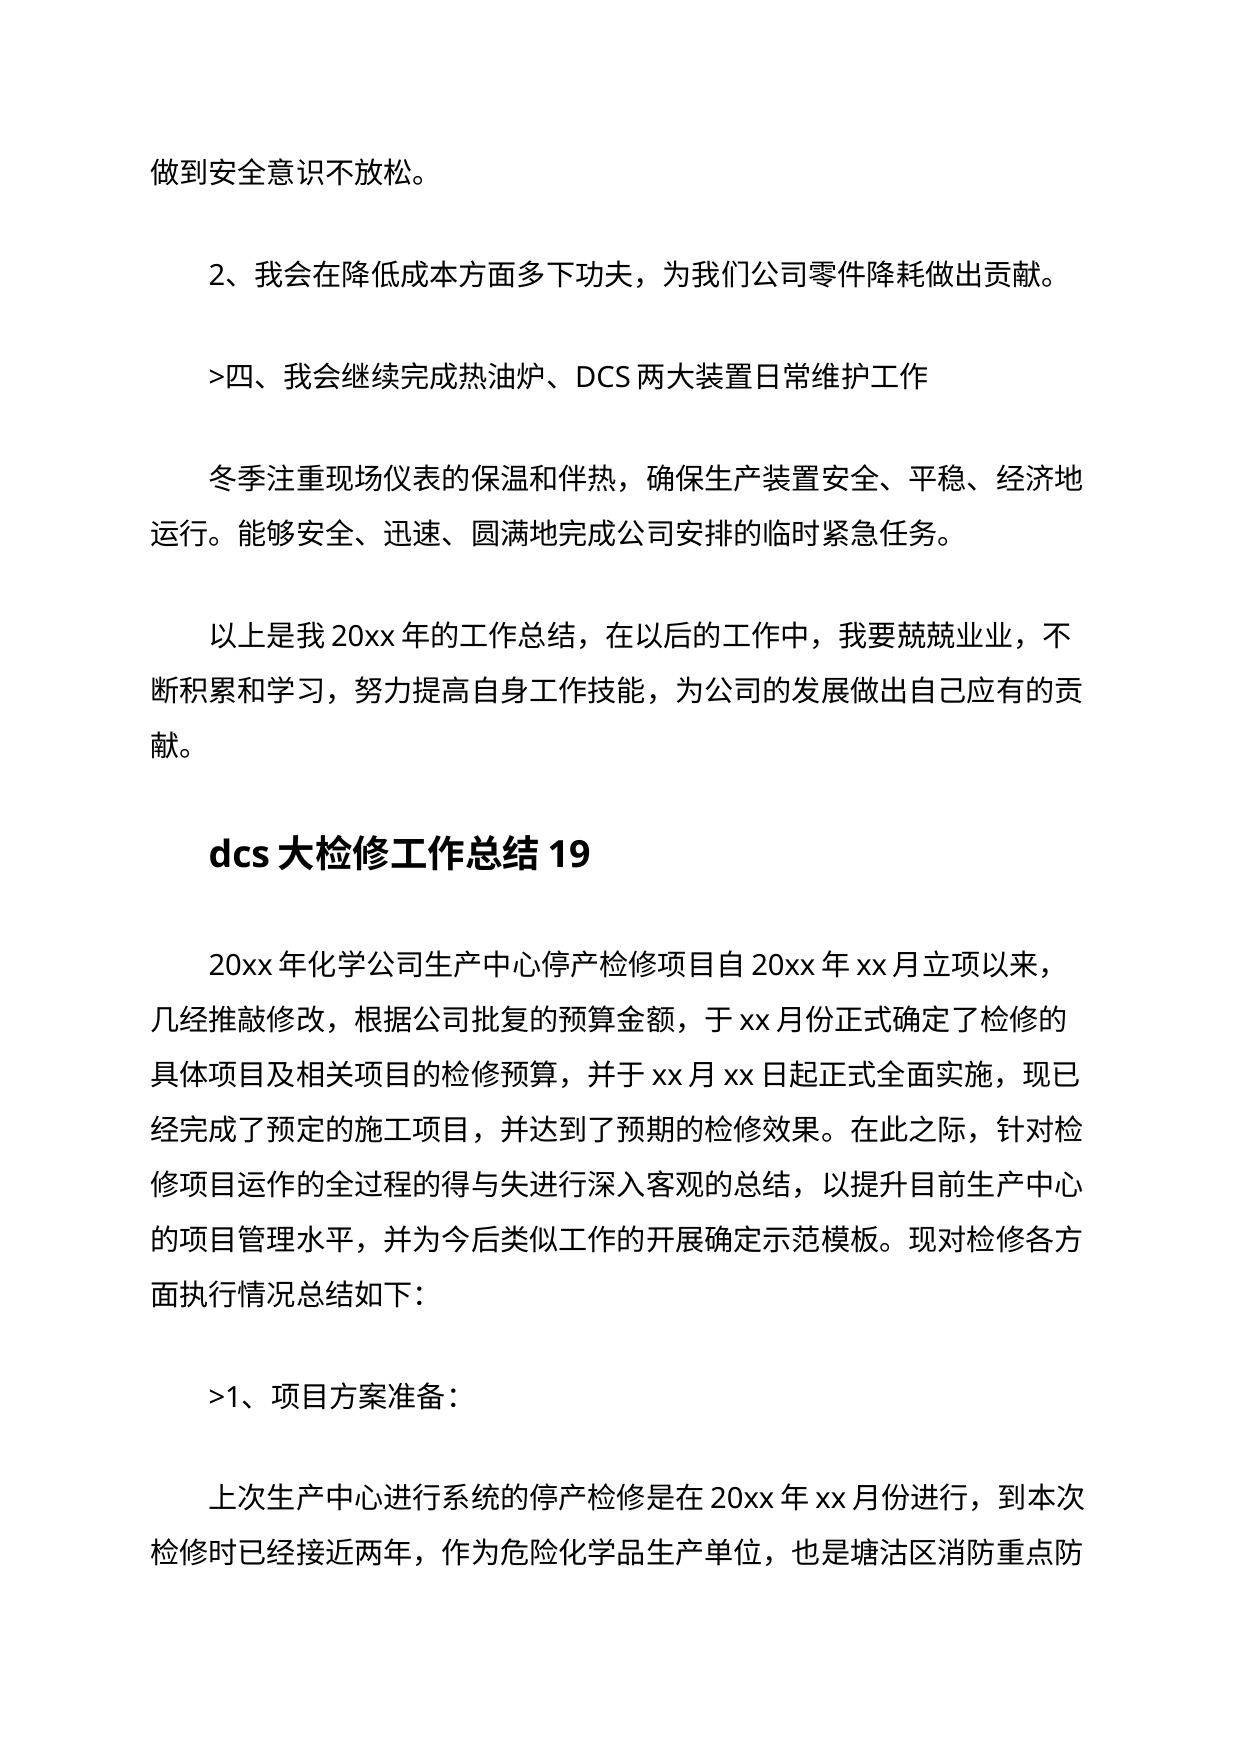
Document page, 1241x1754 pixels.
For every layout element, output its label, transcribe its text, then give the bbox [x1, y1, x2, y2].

text 以上是我20xx年的工作总结，在以后的工作中，我要兢兢业业，不断积累和学习，努力提高自身工作技能，为公司的发展做出自己应有的贡献。 [150, 612, 1090, 764]
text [150, 150, 1090, 192]
text 冬季注重现场仪表的保温和伴热，确保生产装置安全、平稳、经济地运行。能够安全、迅速、圆满地完成公司安排的临时紧急任务。 [150, 456, 1090, 553]
text >1、项目方案准备： [150, 1373, 1090, 1416]
text 2、我会在降低成本方面多下功夫，为我们公司零件降耗做出贡献。 [150, 252, 1090, 294]
text dcs大检修工作总结19 [150, 824, 1090, 878]
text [150, 1475, 1090, 1572]
text 20xx年化学公司生产中心停产检修项目自20xx年xx月立项以来，几经推敲修改，根据公司批复的预算金额，于xx月份正式确定了检修的具体项目及相关项目的检修预算，并于xx月xx日起正式全面实施，现已经完成了预定的施工项目，并达到了预期的检修效果。在此之际，针对检修项目运作的全过程的得与失进行深入客观的总结，以提升目前生产中心的项目管理水平，并为今后类似工作的开展确定示范模板。现对检修各方面执行情况总结如下： [150, 942, 1090, 1314]
text >四、我会继续完成热油炉、DCS两大装置日常维护工作 [150, 354, 1090, 396]
